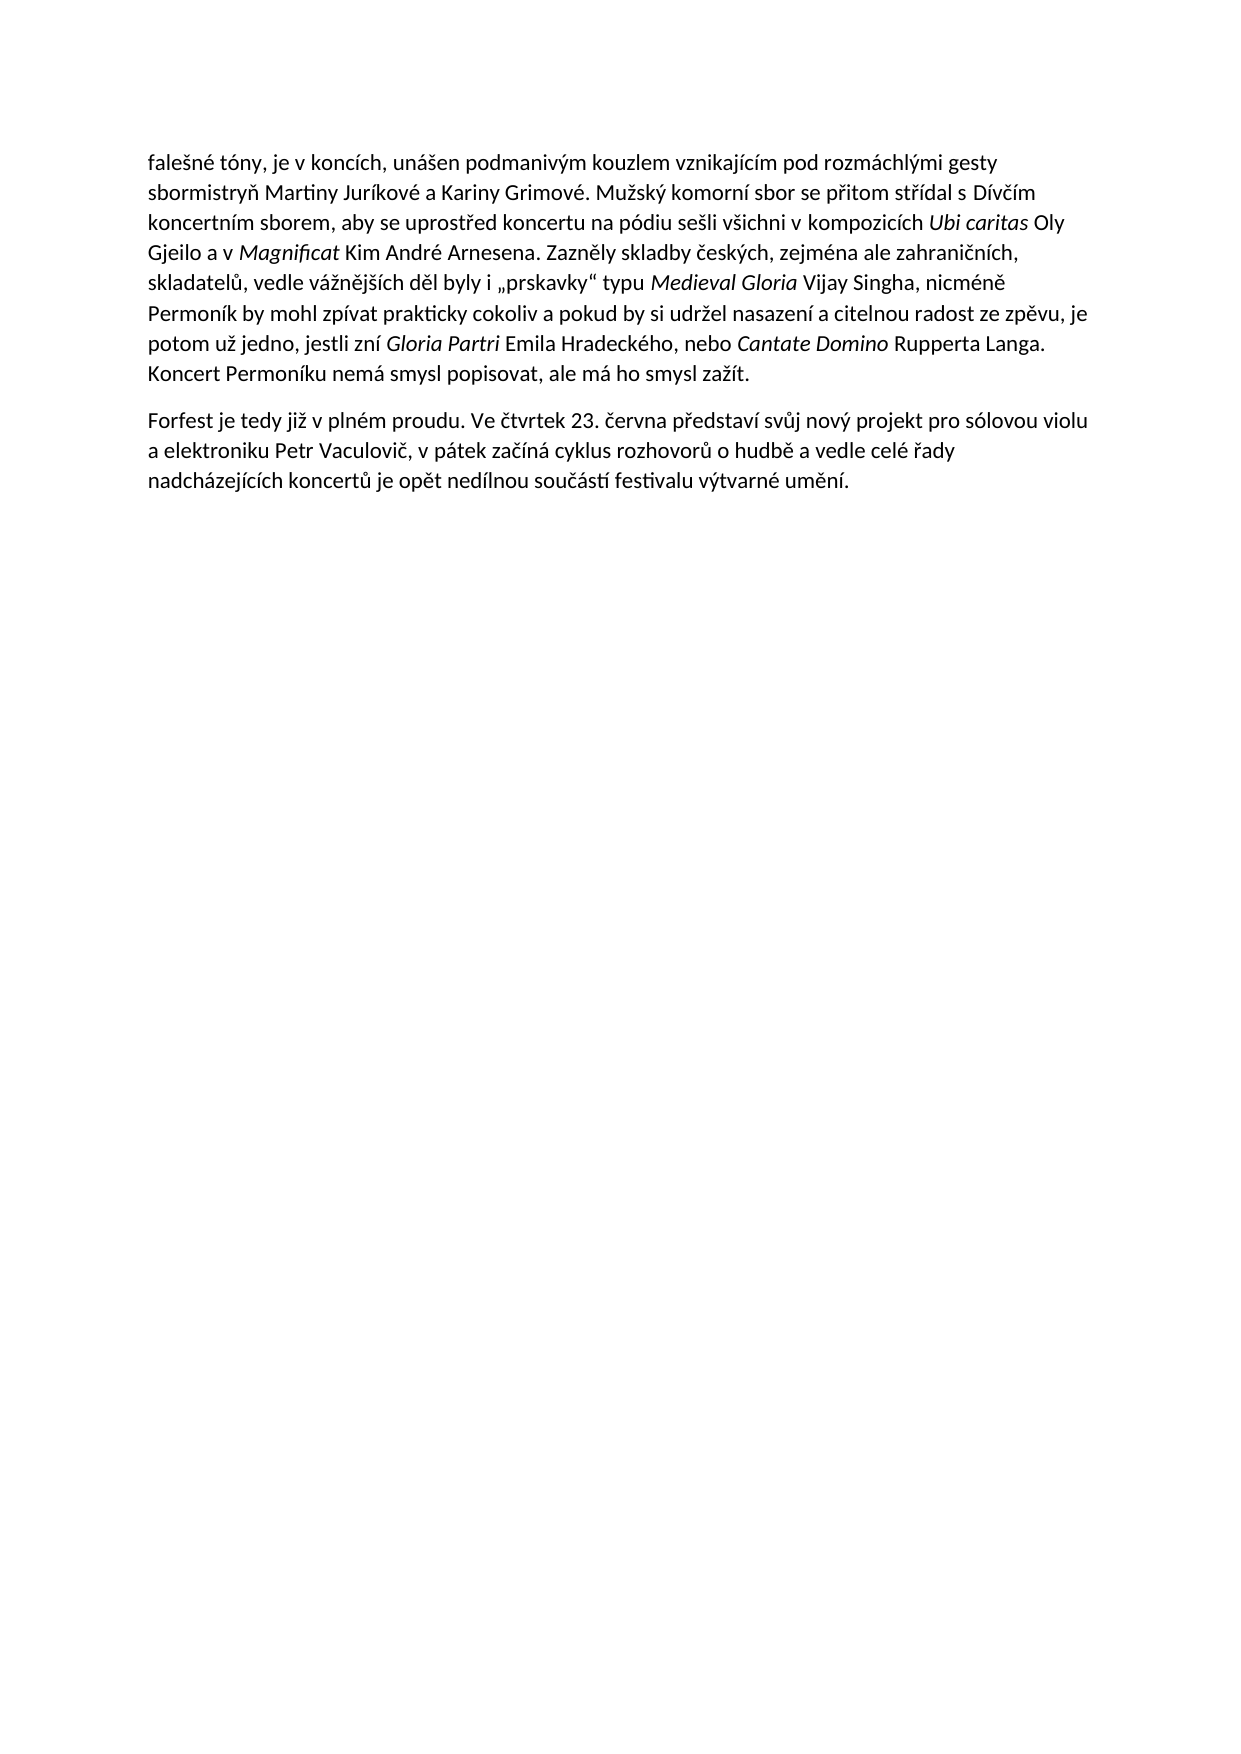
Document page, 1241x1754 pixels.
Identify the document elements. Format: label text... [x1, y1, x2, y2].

text Forfest je tedy již v plném proudu. Ve čtvrtek 23. června představí svůj nový projekt pro sólovou violu a elektroniku Petr Vaculovič, v pátek začíná cyklus rozhovorů o hudbě a vedle celé řady nadcházejících koncertů je opět nedílnou součástí festivalu výtvarné umění. [148, 406, 1093, 494]
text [148, 148, 1093, 387]
